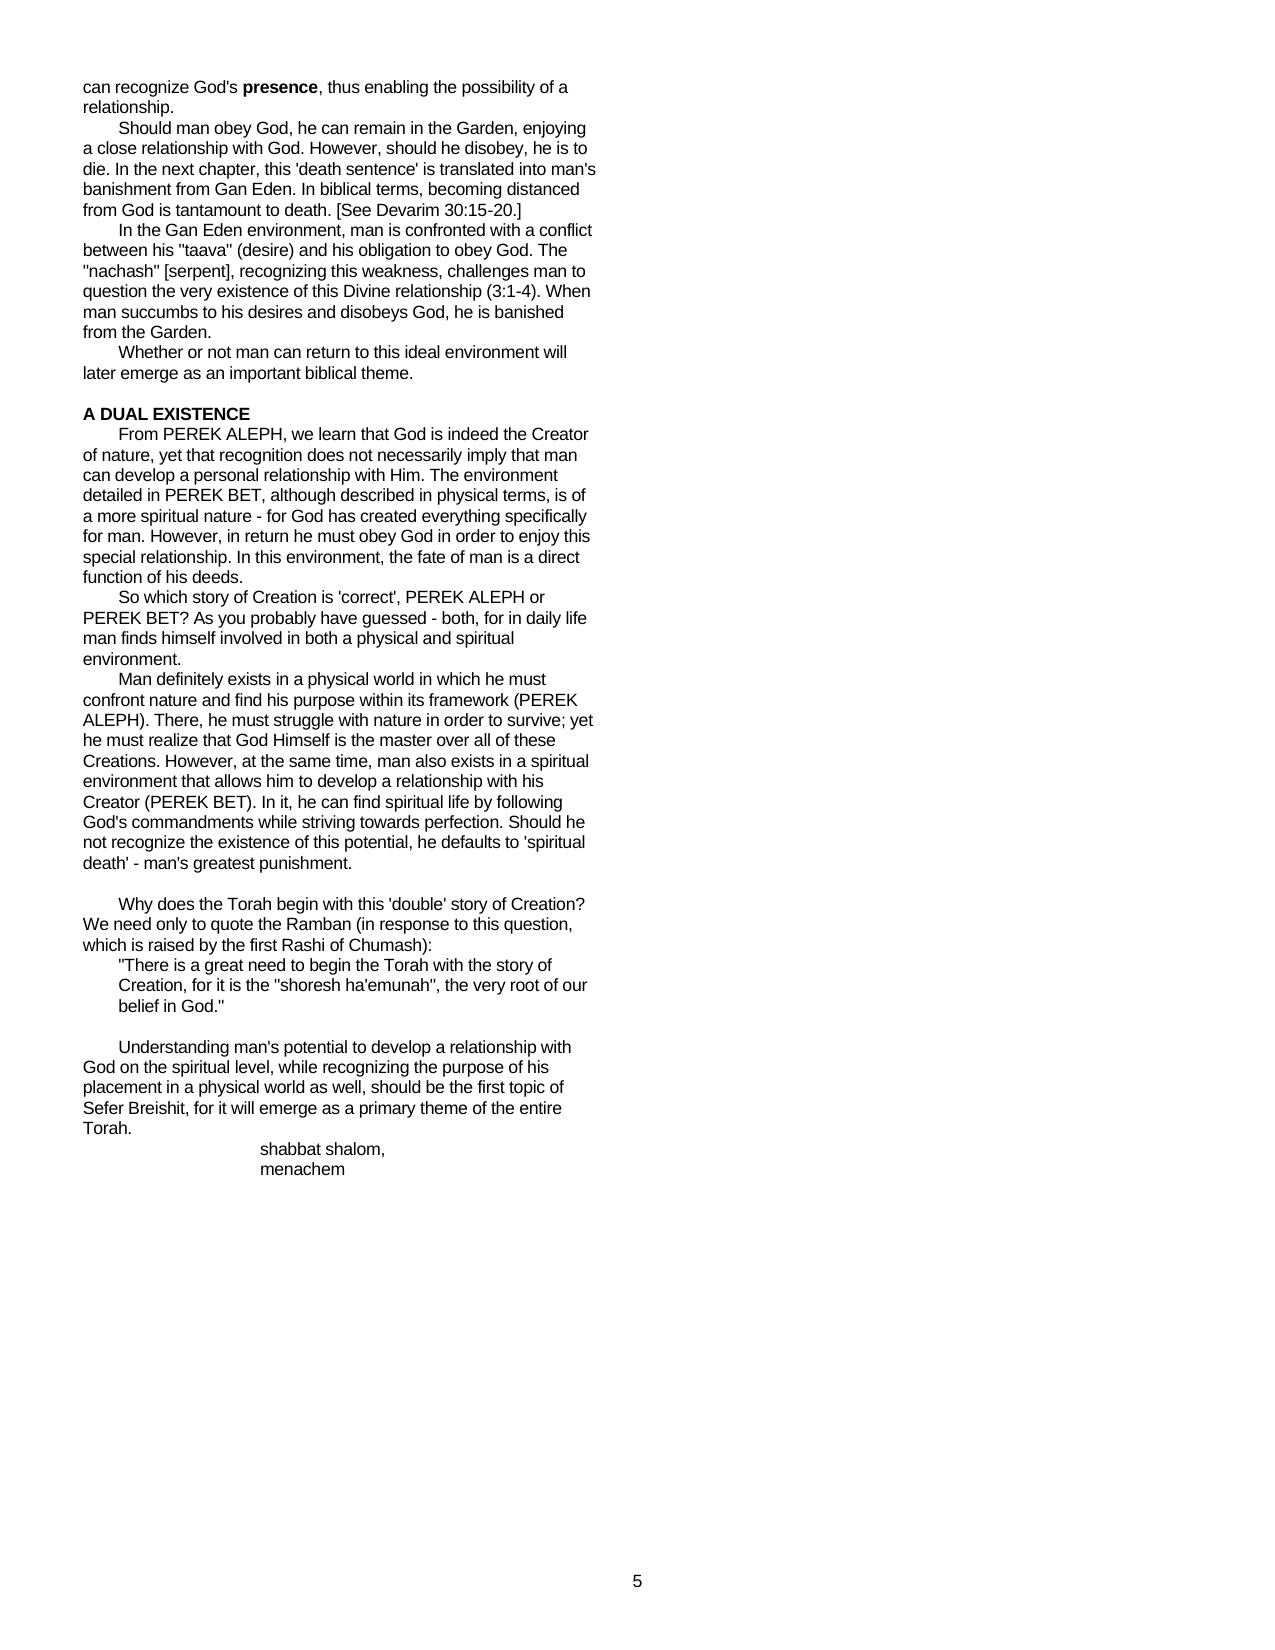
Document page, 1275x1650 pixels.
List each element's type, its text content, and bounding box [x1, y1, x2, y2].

text A DUAL EXISTENCE [83, 403, 600, 424]
text Understanding man's potential to develop a relationship with God on the spiritual level, while recognizing the purpose of his placement in a physical world as well, should be the first topic of Sefer Breishit, for it will emerge as a primary theme of the entire Torah. [83, 1036, 600, 1138]
text Why does the Torah begin with this 'double' story of Creation? We need only to quote the Ramban (in response to this question, which is raised by the first Rashi of Chumash): [83, 893, 600, 955]
text Whether or not man can return to this ideal environment will later emerge as an important biblical theme. [83, 342, 600, 383]
text "There is a great need to begin the Torah with the story of Creation, for it is the "shoresh ha'emunah", the very root of our belief in God." [118, 955, 600, 1016]
text Man definitely exists in a physical world in which he must confront nature and find his purpose within its framework (PEREK ALEPH). There, he must struggle with nature in order to survive; yet he must realize that God Himself is the master over all of these Creations. However, at the same time, man also exists in a spiritual environment that allows him to develop a relationship with his Creator (PEREK BET). In it, he can find spiritual life by following God's commandments while striving towards perfection. Should he not recognize the existence of this potential, he defaults to 'spiritual death' - man's greatest punishment. [83, 669, 600, 873]
text Should man obey God, he can remain in the Garden, enjoying a close relationship with God. However, should he disobey, he is to die. In the next chapter, this 'death sentence' is translated into man's banishment from Gan Eden. In biblical terms, becoming distanced from God is tantamount to death. [See Devarim 30:15-20.] [83, 118, 600, 220]
text From PEREK ALEPH, we learn that God is indeed the Creator of nature, yet that recognition does not necessarily imply that man can develop a personal relationship with Him. The environment detailed in PEREK BET, although described in physical terms, is of a more spiritual nature - for God has created everything specifically for man. However, in return he must obey God in order to enjoy this special relationship. In this environment, the fate of man is a direct function of his deeds. [83, 424, 600, 587]
text In the Gan Eden environment, man is confronted with a conflict between his "taava" (desire) and his obligation to obey God. The "nachash" [serpent], recognizing this weakness, challenges man to question the very existence of this Divine relationship (3:1-4). When man succumbs to his desires and disobeys God, he is banished from the Garden. [83, 220, 600, 342]
text menachem [83, 1159, 600, 1179]
text shabbat shalom, [83, 1138, 600, 1159]
text So which story of Creation is 'correct', PEREK ALEPH or PEREK BET? As you probably have guessed - both, for in daily life man finds himself involved in both a physical and spiritual environment. [83, 587, 600, 669]
